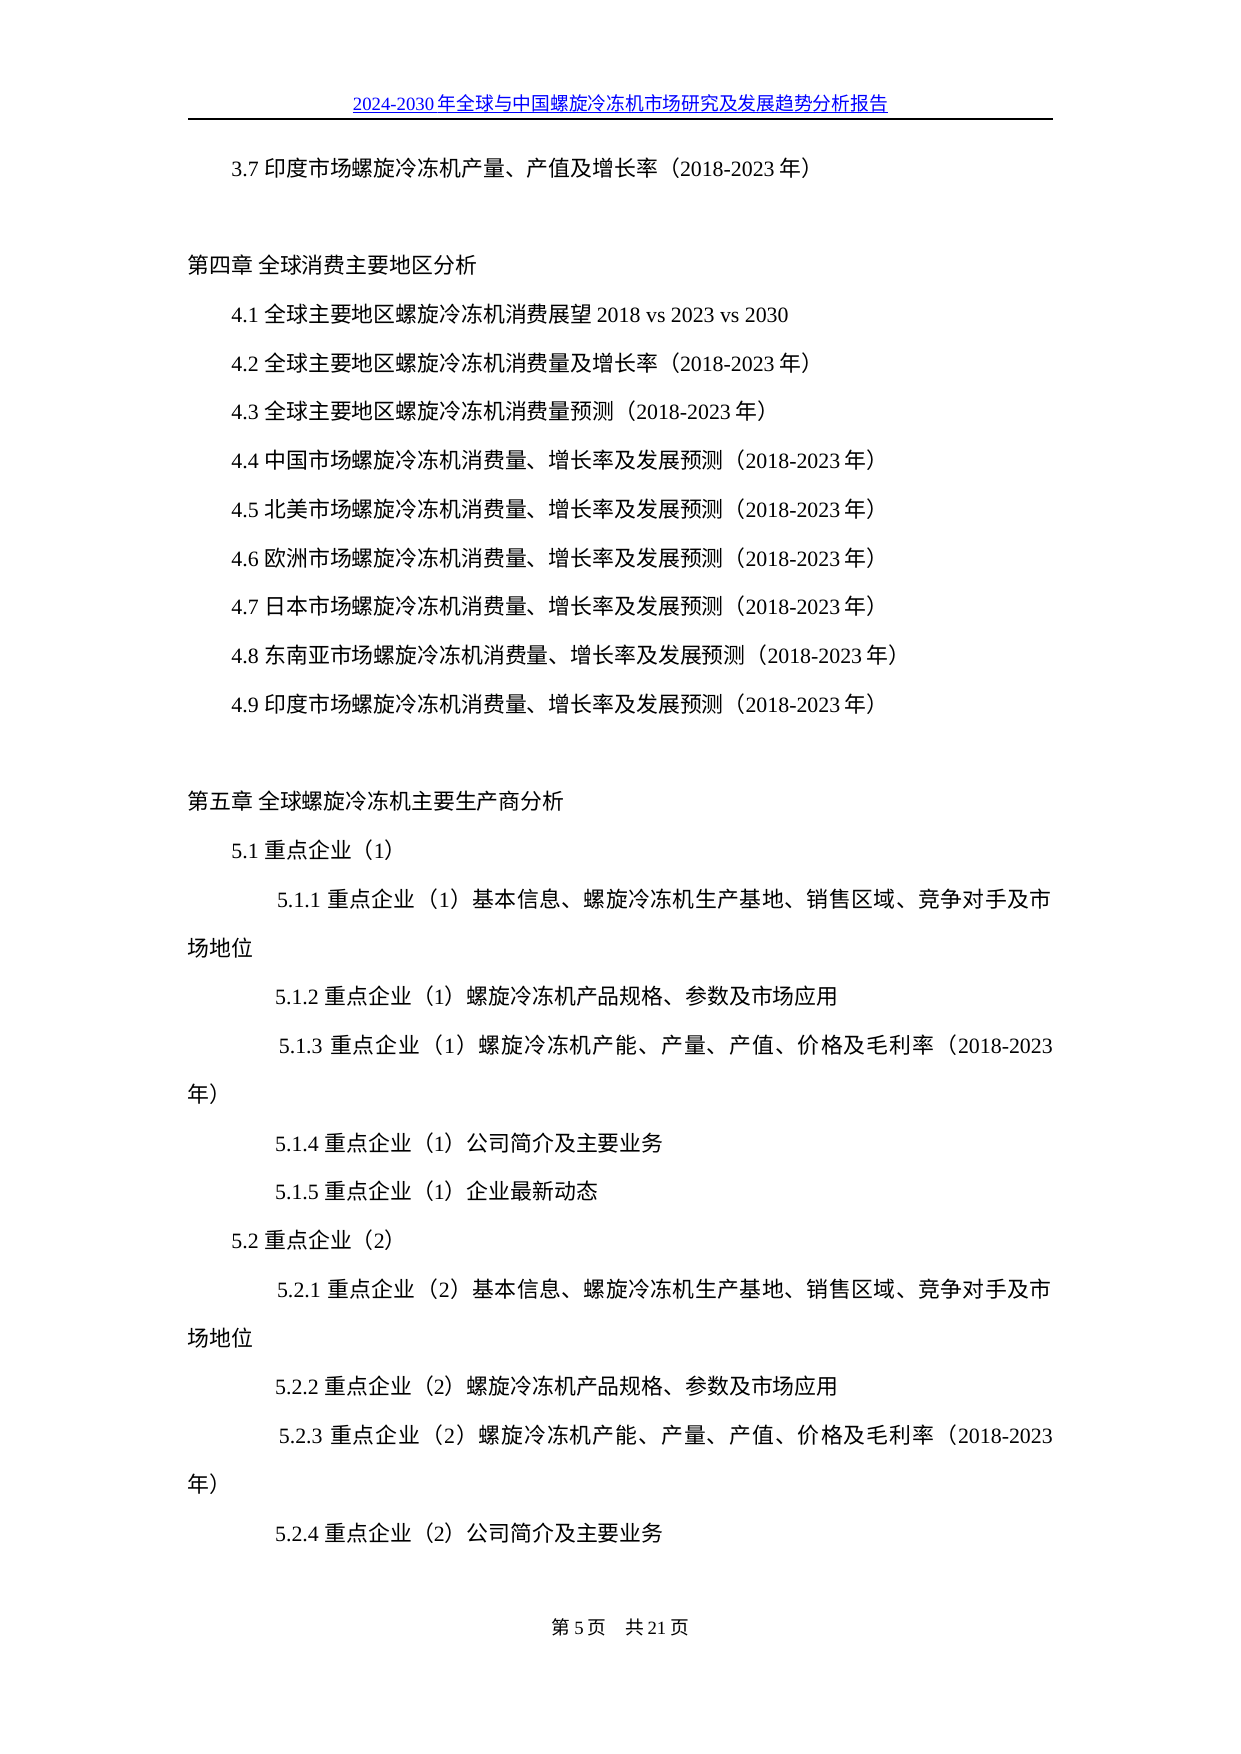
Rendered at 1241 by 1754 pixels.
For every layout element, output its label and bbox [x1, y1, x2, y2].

text [187, 150, 1053, 1548]
